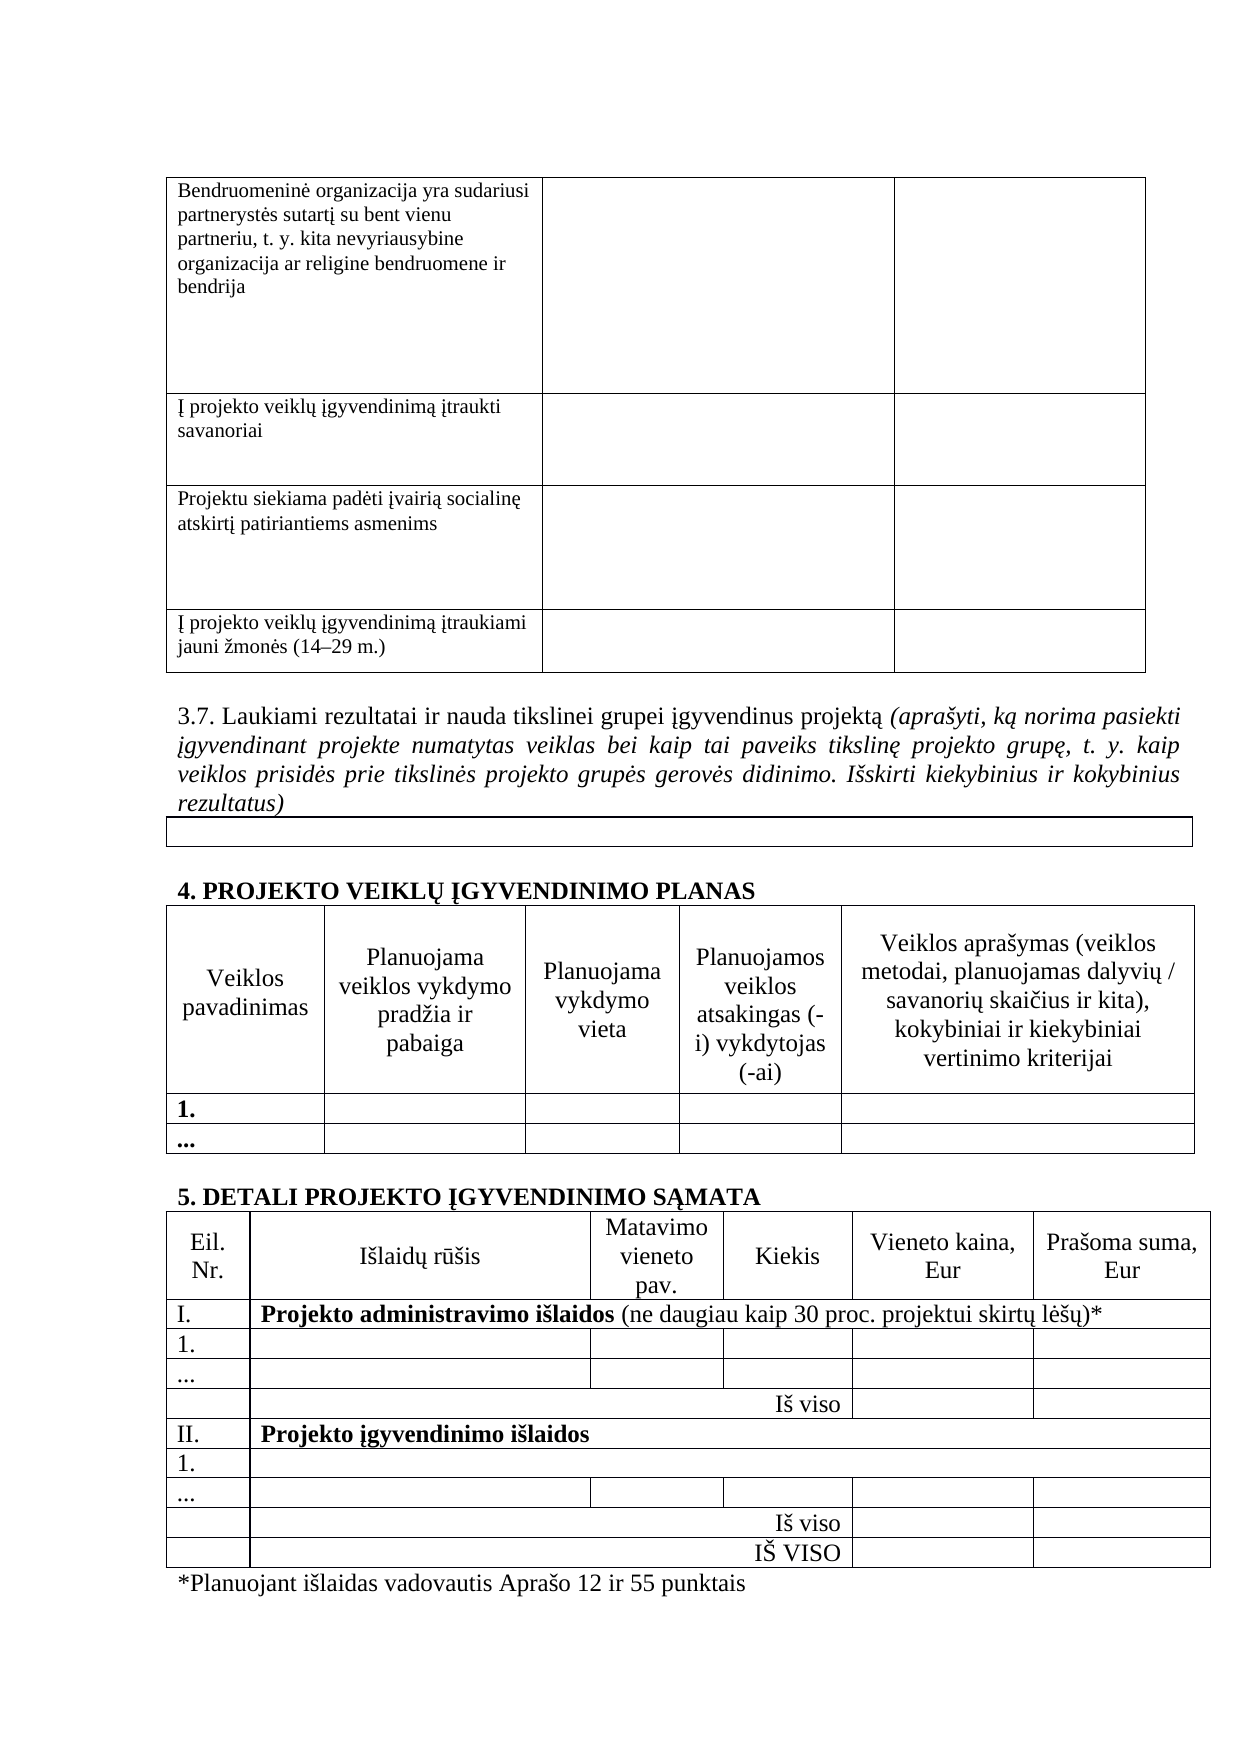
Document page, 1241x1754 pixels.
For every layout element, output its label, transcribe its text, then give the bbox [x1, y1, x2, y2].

table_cell [842, 1124, 1194, 1153]
table_cell [251, 1359, 590, 1388]
table_cell [895, 486, 1145, 609]
table_header Išlaidų rūšis [251, 1212, 590, 1298]
table_header Planuojamos veiklos atsakingas (-i) vykdytojas (-ai) [680, 906, 841, 1093]
table_cell [895, 178, 1145, 393]
table_header Kiekis [724, 1212, 852, 1298]
table_cell [325, 1094, 525, 1123]
table_cell [1034, 1359, 1210, 1388]
table_cell [1034, 1329, 1210, 1358]
table_header [167, 818, 1192, 846]
table_cell [251, 1478, 590, 1507]
table_header Matavimo vieneto pav. [591, 1212, 723, 1298]
table_cell [526, 1124, 679, 1153]
table_cell Projektu siekiama padėti įvairią socialinę atskirtį patiriantiems asmenims [167, 486, 542, 609]
table_cell [591, 1329, 723, 1358]
text 5. DETALI PROJEKTO ĮGYVENDINIMO SĄMATA [177, 1182, 1181, 1211]
table_cell 1. [167, 1094, 324, 1123]
table_cell Į projekto veiklų įgyvendinimą įtraukti savanoriai [167, 394, 542, 485]
table_cell [680, 1094, 841, 1123]
table_cell I. [167, 1300, 249, 1328]
table_cell [853, 1389, 1033, 1418]
table_cell [167, 1389, 249, 1418]
table_header Eil. Nr. [167, 1212, 249, 1298]
table_cell [680, 1124, 841, 1153]
table_cell Iš viso [251, 1508, 852, 1537]
table_cell IŠ VISO [251, 1538, 852, 1567]
table_cell [853, 1478, 1033, 1507]
table_cell [1034, 1508, 1210, 1537]
table_cell [895, 394, 1145, 485]
table_cell [167, 1508, 249, 1537]
table_cell [1034, 1389, 1210, 1418]
table_cell [543, 486, 894, 609]
table_cell [591, 1359, 723, 1388]
table_cell [167, 1538, 249, 1567]
table_cell II. [167, 1419, 249, 1447]
table_cell [251, 1449, 1210, 1477]
table_cell [842, 1094, 1194, 1123]
table_cell 1. [167, 1329, 249, 1358]
table_cell 1. [167, 1449, 249, 1477]
table_cell [325, 1124, 525, 1153]
table_cell Projekto įgyvendinimo išlaidos [251, 1419, 1210, 1447]
table_cell [853, 1508, 1033, 1537]
table_cell [1034, 1478, 1210, 1507]
text 3.7. Laukiami rezultatai ir nauda tikslinei grupei įgyvendinus projektą (aprašyti, ką norima pasiekti įgyvendinant projekte numatytas veiklas bei kaip tai paveiks tikslinę projekto grupę, t. y. kaip veiklos prisidės prie tikslinės projekto grupės gerovės didinimo. Išskirti kiekybinius ir kokybinius rezultatus) [177, 701, 1181, 816]
table_header Veiklos pavadinimas [167, 906, 324, 1093]
table_cell [853, 1359, 1033, 1388]
table_cell [724, 1329, 852, 1358]
table_cell [853, 1329, 1033, 1358]
table_header Prašoma suma, Eur [1034, 1212, 1210, 1298]
table_cell [724, 1359, 852, 1388]
table_header Planuojama vykdymo vieta [526, 906, 679, 1093]
table_cell Bendruomeninė organizacija yra sudariusi partnerystės sutartį su bent vienu partneriu, t. y. kita nevyriausybine organizacija ar religine bendruomene ir bendrija [167, 178, 542, 393]
table_cell [543, 610, 894, 672]
table_cell Į projekto veiklų įgyvendinimą įtraukiami jauni žmonės (14–29 m.) [167, 610, 542, 672]
text *Planuojant išlaidas vadovautis Aprašo 12 ir 55 punktais [177, 1568, 1181, 1596]
table_cell ... [167, 1359, 249, 1388]
table_cell [526, 1094, 679, 1123]
table_cell [543, 394, 894, 485]
table_cell [591, 1478, 723, 1507]
table_cell [1034, 1538, 1210, 1567]
table_cell ... [167, 1478, 249, 1507]
table_cell ... [167, 1124, 324, 1153]
table_cell [251, 1329, 590, 1358]
table_cell Projekto administravimo išlaidos (ne daugiau kaip 30 proc. projektui skirtų lėšų)* [251, 1300, 1210, 1328]
table_cell [895, 610, 1145, 672]
table_cell [543, 178, 894, 393]
table_header Planuojama veiklos vykdymo pradžia ir pabaiga [325, 906, 525, 1093]
table_cell Iš viso [251, 1389, 852, 1418]
text 4. PROJEKTO VEIKLŲ ĮGYVENDINIMO PLANAS [177, 876, 1181, 905]
table_cell [724, 1478, 852, 1507]
table_header Vieneto kaina, Eur [853, 1212, 1033, 1298]
table_cell [853, 1538, 1033, 1567]
table_header Veiklos aprašymas (veiklos metodai, planuojamas dalyvių / savanorių skaičius ir kita), kokybiniai ir kiekybiniai vertinimo kriterijai [842, 906, 1194, 1093]
